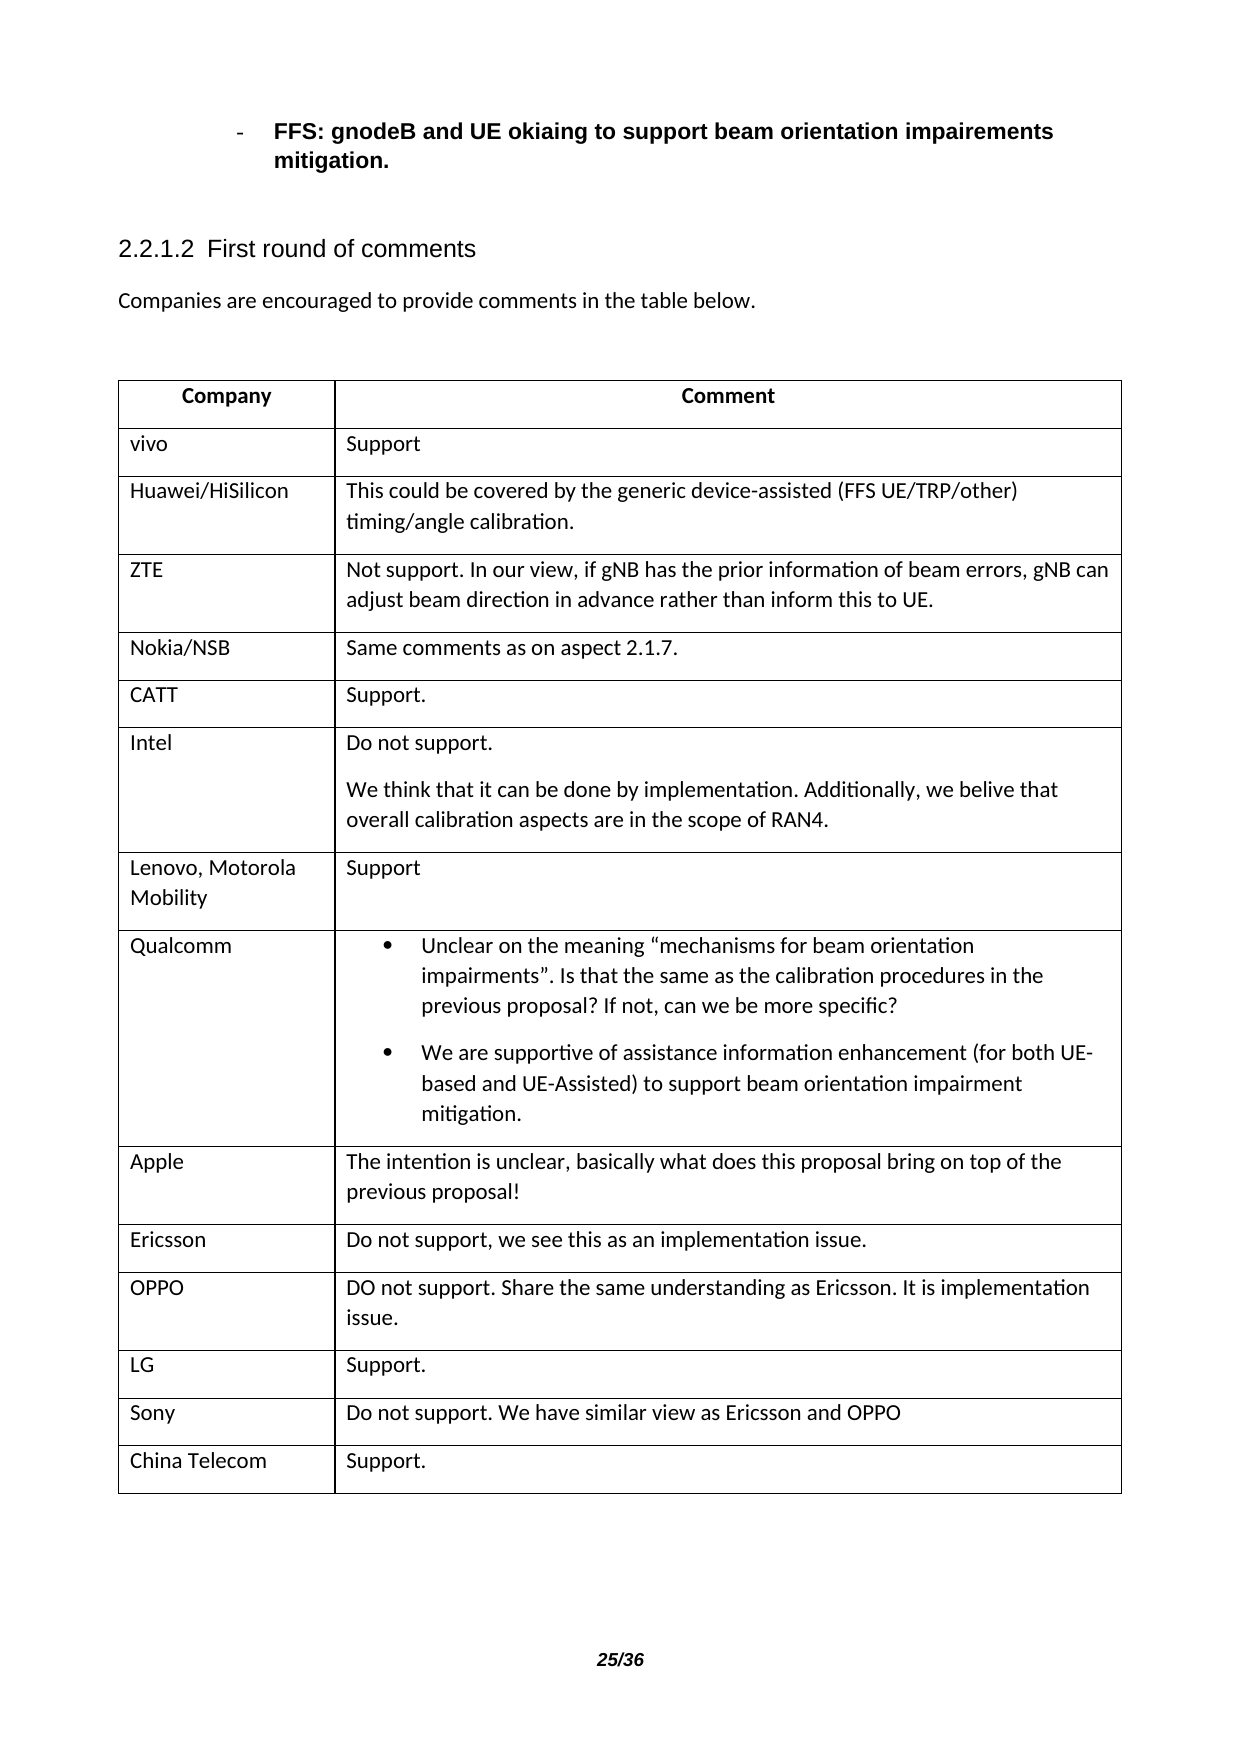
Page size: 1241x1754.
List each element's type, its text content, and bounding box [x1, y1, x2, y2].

table_cell Qualcomm [119, 931, 334, 1146]
table_header Company [119, 381, 334, 428]
table_cell Nokia/NSB [119, 633, 334, 679]
table_cell Intel [119, 728, 334, 852]
table_cell vivo [119, 429, 334, 476]
table_cell Huawei/HiSilicon [119, 477, 334, 554]
table_cell Ericsson [119, 1225, 334, 1272]
table_cell The intention is unclear, basically what does this proposal bring on top of the previous proposal! [336, 1147, 1121, 1224]
table_cell Lenovo, Motorola Mobility [119, 853, 334, 930]
table_cell Not support. In our view, if gNB has the prior information of beam errors, gNB can adjust beam direction in advance rather than inform this to UE. [336, 555, 1121, 632]
table_header Comment [336, 381, 1121, 428]
table_cell This could be covered by the generic device-assisted (FFS UE/TRP/other) timing/angle calibration. [336, 477, 1121, 554]
table_cell Support. [336, 1351, 1121, 1397]
table_cell DO not support. Share the same understanding as Ericsson. It is implementation issue. [336, 1273, 1121, 1349]
table_cell ZTE [119, 555, 334, 632]
table_cell OPPO [119, 1273, 334, 1349]
table_cell Sony [119, 1399, 334, 1445]
subtitle First round of comments [118, 234, 1122, 263]
table_cell Apple [119, 1147, 334, 1224]
table_cell Unclear on the meaning “mechanisms for beam orientation impairments”. Is that the same as the calibration procedures in the previous proposal? If not, can we be more specific? We are supportive of assistance information enhancement (for both UE-based and UE-Assisted) to support beam orientation impairment mitigation. [336, 931, 1121, 1146]
table_cell Support [336, 853, 1121, 930]
table_cell Do not support. We have similar view as Ericsson and OPPO [336, 1399, 1121, 1445]
table_cell Do not support, we see this as an implementation issue. [336, 1225, 1121, 1272]
list FFS: gnodeB and UE okiaing to support beam orientation impairements mitigation. [236, 118, 1122, 173]
table_cell Support [336, 429, 1121, 476]
table_cell Do not support. We think that it can be done by implementation. Additionally, we belive that overall calibration aspects are in the scope of RAN4. [336, 728, 1121, 852]
table_cell Support. [336, 681, 1121, 727]
table_cell CATT [119, 681, 334, 727]
table_cell LG [119, 1351, 334, 1397]
text Companies are encouraged to provide comments in the table below. [118, 286, 1122, 314]
table_cell Same comments as on aspect 2.1.7. [336, 633, 1121, 679]
table_cell China Telecom [119, 1446, 334, 1493]
table_cell Support. [336, 1446, 1121, 1493]
